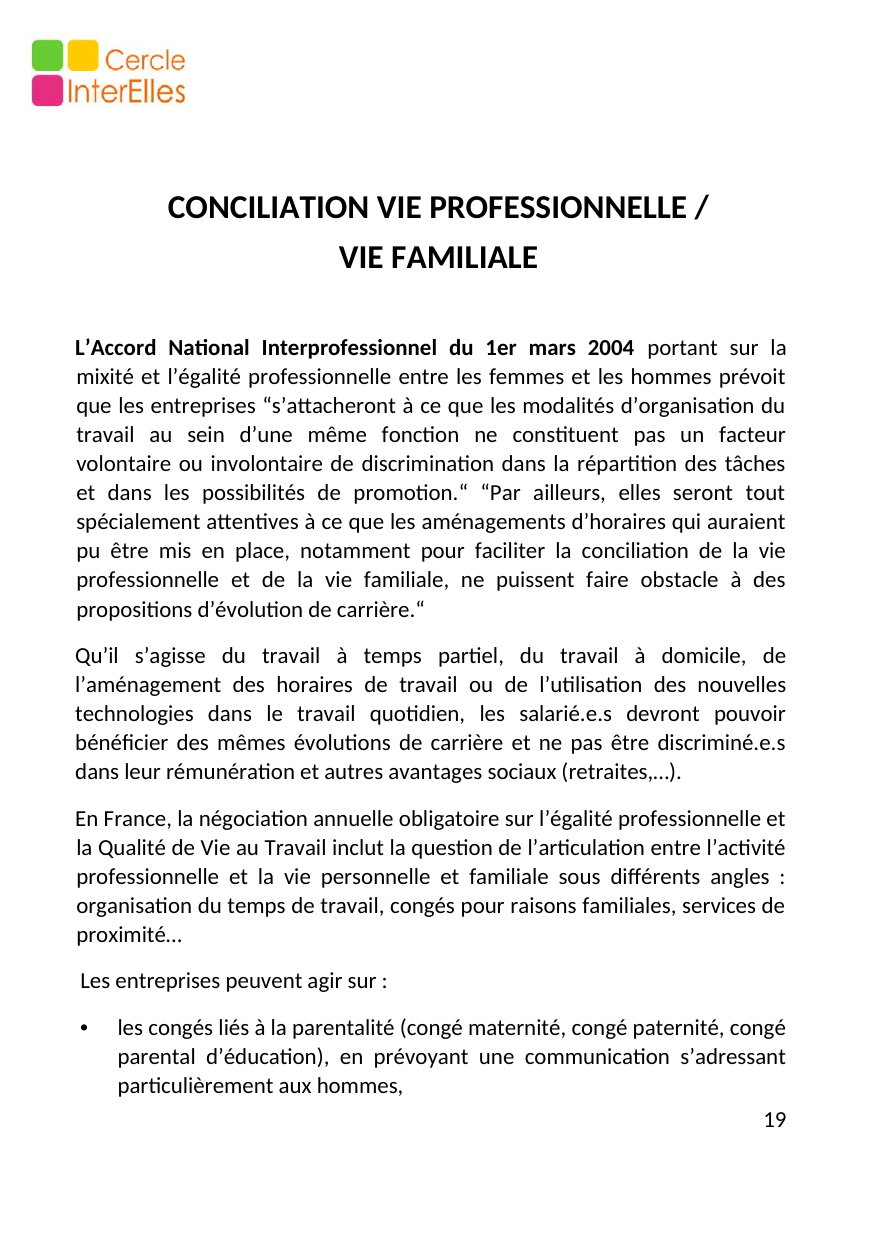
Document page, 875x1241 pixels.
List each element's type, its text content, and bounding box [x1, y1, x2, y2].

text Les entreprises peuvent agir sur : [75, 966, 812, 994]
text En France, la négociation annuelle obligatoire sur l’égalité professionnelle et la Qualité de Vie au Travail inclut la question de l’articulation entre l’activité professionnelle et la vie personnelle et familiale sous différents angles : organisation du temps de travail, congés pour raisons familiales, services de proximité… [75, 804, 787, 948]
list les congés liés à la parentalité (congé maternité, congé paternité, congé parental d’éducation), en prévoyant une communication s’adressant particulièrement aux hommes, [80, 1013, 787, 1099]
text L’Accord National Interprofessionnel du 1er mars 2004 portant sur la mixité et l’égalité professionnelle entre les femmes et les hommes prévoit que les entreprises “s’attacheront à ce que les modalités d’organisation du travail au sein d’une même fonction ne constituent pas un facteur volontaire ou involontaire de discrimination dans la répartition des tâches et dans les possibilités de promotion.“ “Par ailleurs, elles seront tout spécialement attentives à ce que les aménagements d’horaires qui auraient pu être mis en place, notamment pour faciliter la conciliation de la vie professionnelle et de la vie familiale, ne puissent faire obstacle à des propositions d’évolution de carrière.“ [75, 333, 787, 623]
subtitle VIE FAMILIALE [75, 236, 802, 277]
subtitle CONCILIATION VIE PROFESSIONNELLE / [75, 186, 802, 226]
picture [25, 34, 188, 109]
text Qu’il s’agisse du travail à temps partiel, du travail à domicile, de l’aménagement des horaires de travail ou de l’utilisation des nouvelles technologies dans le travail quotidien, les salarié.e.s devront pouvoir bénéficier des mêmes évolutions de carrière et ne pas être discriminé.e.s dans leur rémunération et autres avantages sociaux (retraites,…). [75, 641, 787, 786]
